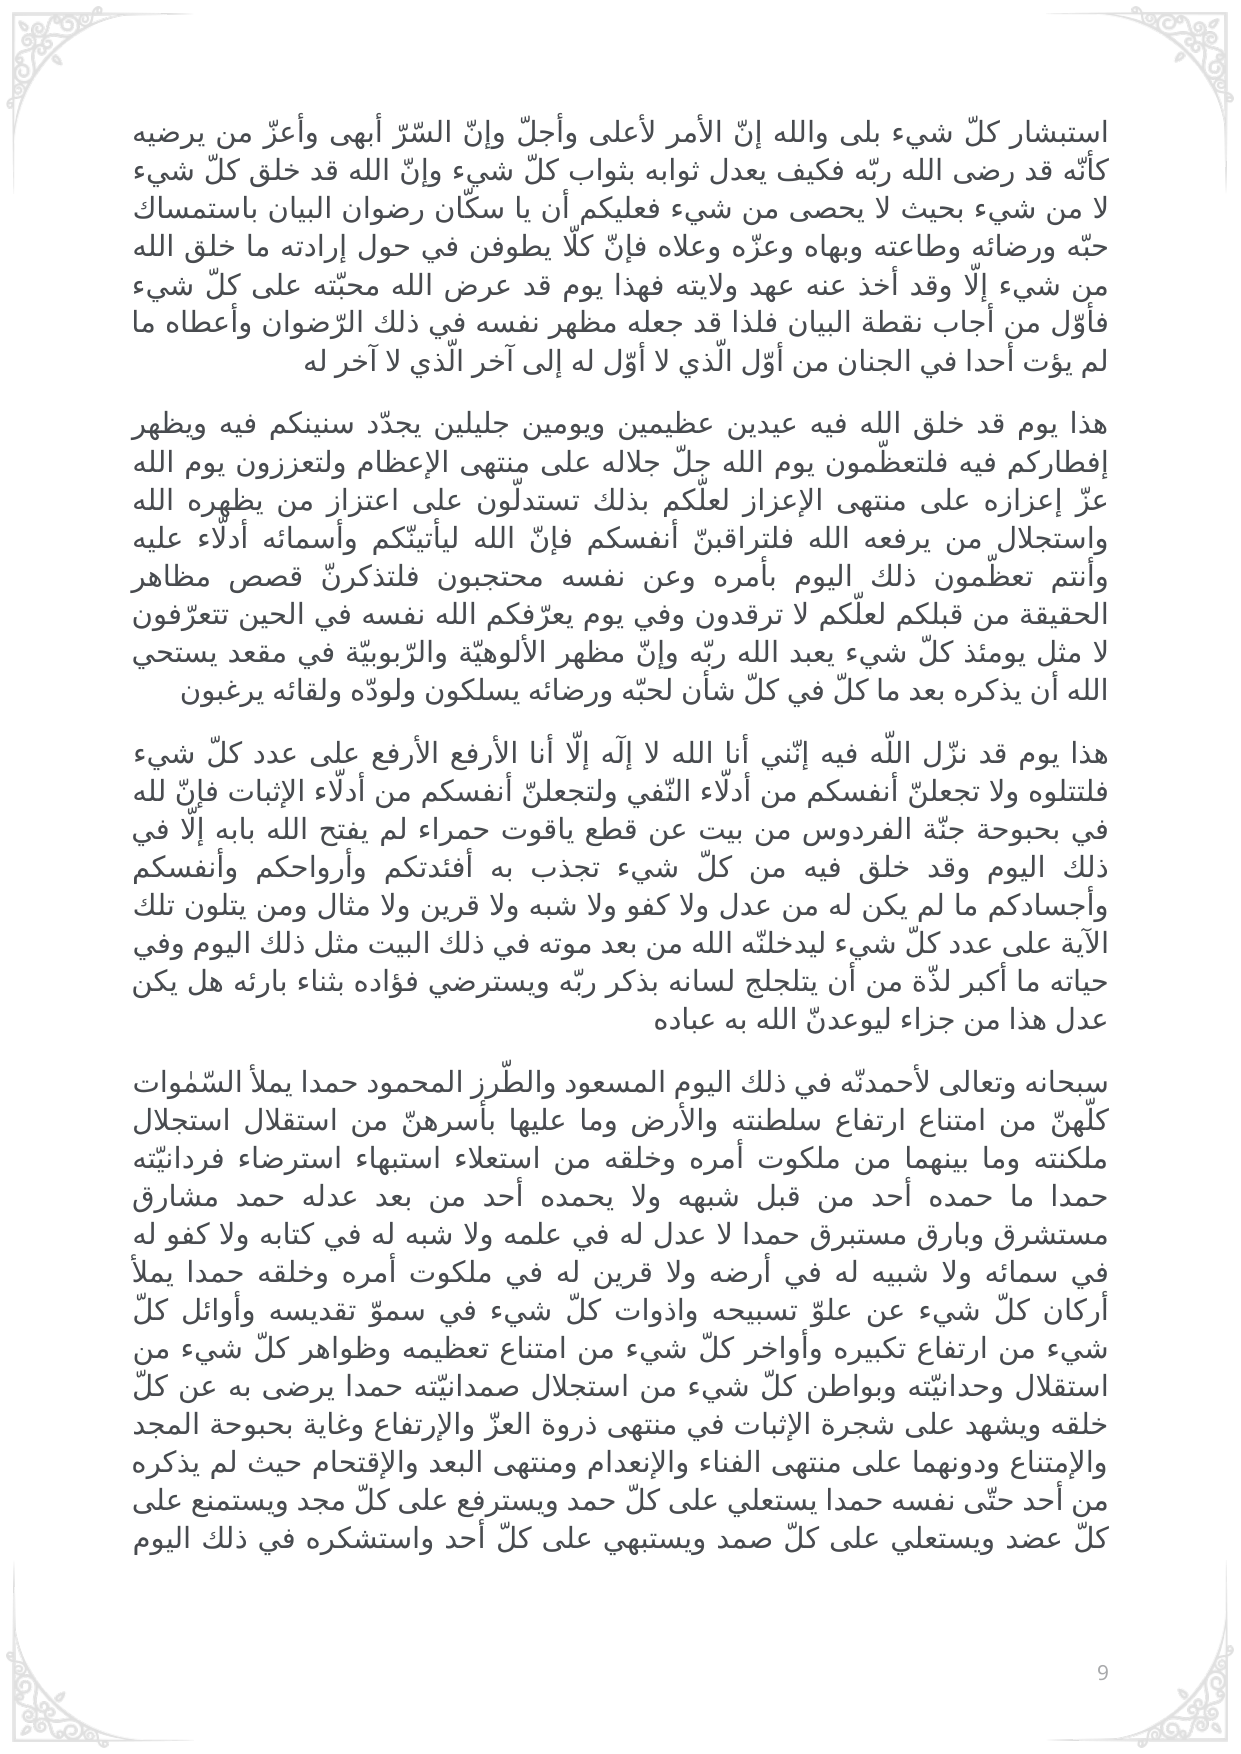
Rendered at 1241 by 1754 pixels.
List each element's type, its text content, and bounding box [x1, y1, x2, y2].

picture [6, 6, 194, 194]
picture [1046, 1560, 1234, 1748]
picture [1046, 6, 1234, 194]
picture [6, 1560, 194, 1748]
text هذا يوم قد خلق الله فيه عيدين عظيمين ويومين جليلين يجدّد سنينكم فيه ويظهر إفطاركم فيه فلتعظّمون يوم الله جلّ جلاله على منتهى الإعظام ولتعززون يوم الله عزّ إعزازه على منتهى الإعزاز لعلّكم بذلك تستدلّون على اعتزاز من يظهره الله واستجلال من يرفعه الله فلتراقبنّ أنفسكم فإنّ الله ليأتينّكم وأسمائه أدلّاء عليه وأنتم تعظّمون ذلك اليوم بأمره وعن نفسه محتجبون فلتذكرنّ قصص مظاهر الحقيقة من قبلكم لعلّكم لا ترقدون وفي يوم يعرّفكم الله نفسه في الحين تتعرّفون لا مثل يومئذ كلّ شيء يعبد الله ربّه وإنّ مظهر الألوهيّة والرّبوبيّة في مقعد يستحي الله أن يذكره بعد ما كلّ في كلّ شأن لحبّه ورضائه يسلكون ولودّه ولقائه يرغبون [131, 408, 1109, 712]
text هذا يوم قد نزّل اللّه فيه إنّني أنا الله لا إلٓه إلّا أنا الأرفع الأرفع على عدد كلّ شيء فلتتلوه ولا تجعلنّ أنفسكم من أدلّاء النّفي ولتجعلنّ أنفسكم من أدلّاء الإثبات فإنّ لله في بحبوحة جنّة الفردوس من بيت عن قطع ياقوت حمراء لم يفتح الله بابه إلّا في ذلك اليوم وقد خلق فيه من كلّ شيء تجذب به أفئدتكم وأرواحكم وأنفسكم وأجسادكم ما لم يكن له من عدل ولا كفو ولا شبه ولا قرين ولا مثال ومن يتلون تلك الآية على عدد كلّ شيء ليدخلنّه الله من بعد موته في ذلك البيت مثل ذلك اليوم وفي حياته ما أكبر لذّة من أن يتلجلج لسانه بذكر ربّه ويسترضي فؤاده بثناء بارئه هل يكن عدل هذا من جزاء ليوعدنّ الله به عباده [131, 737, 1109, 1041]
